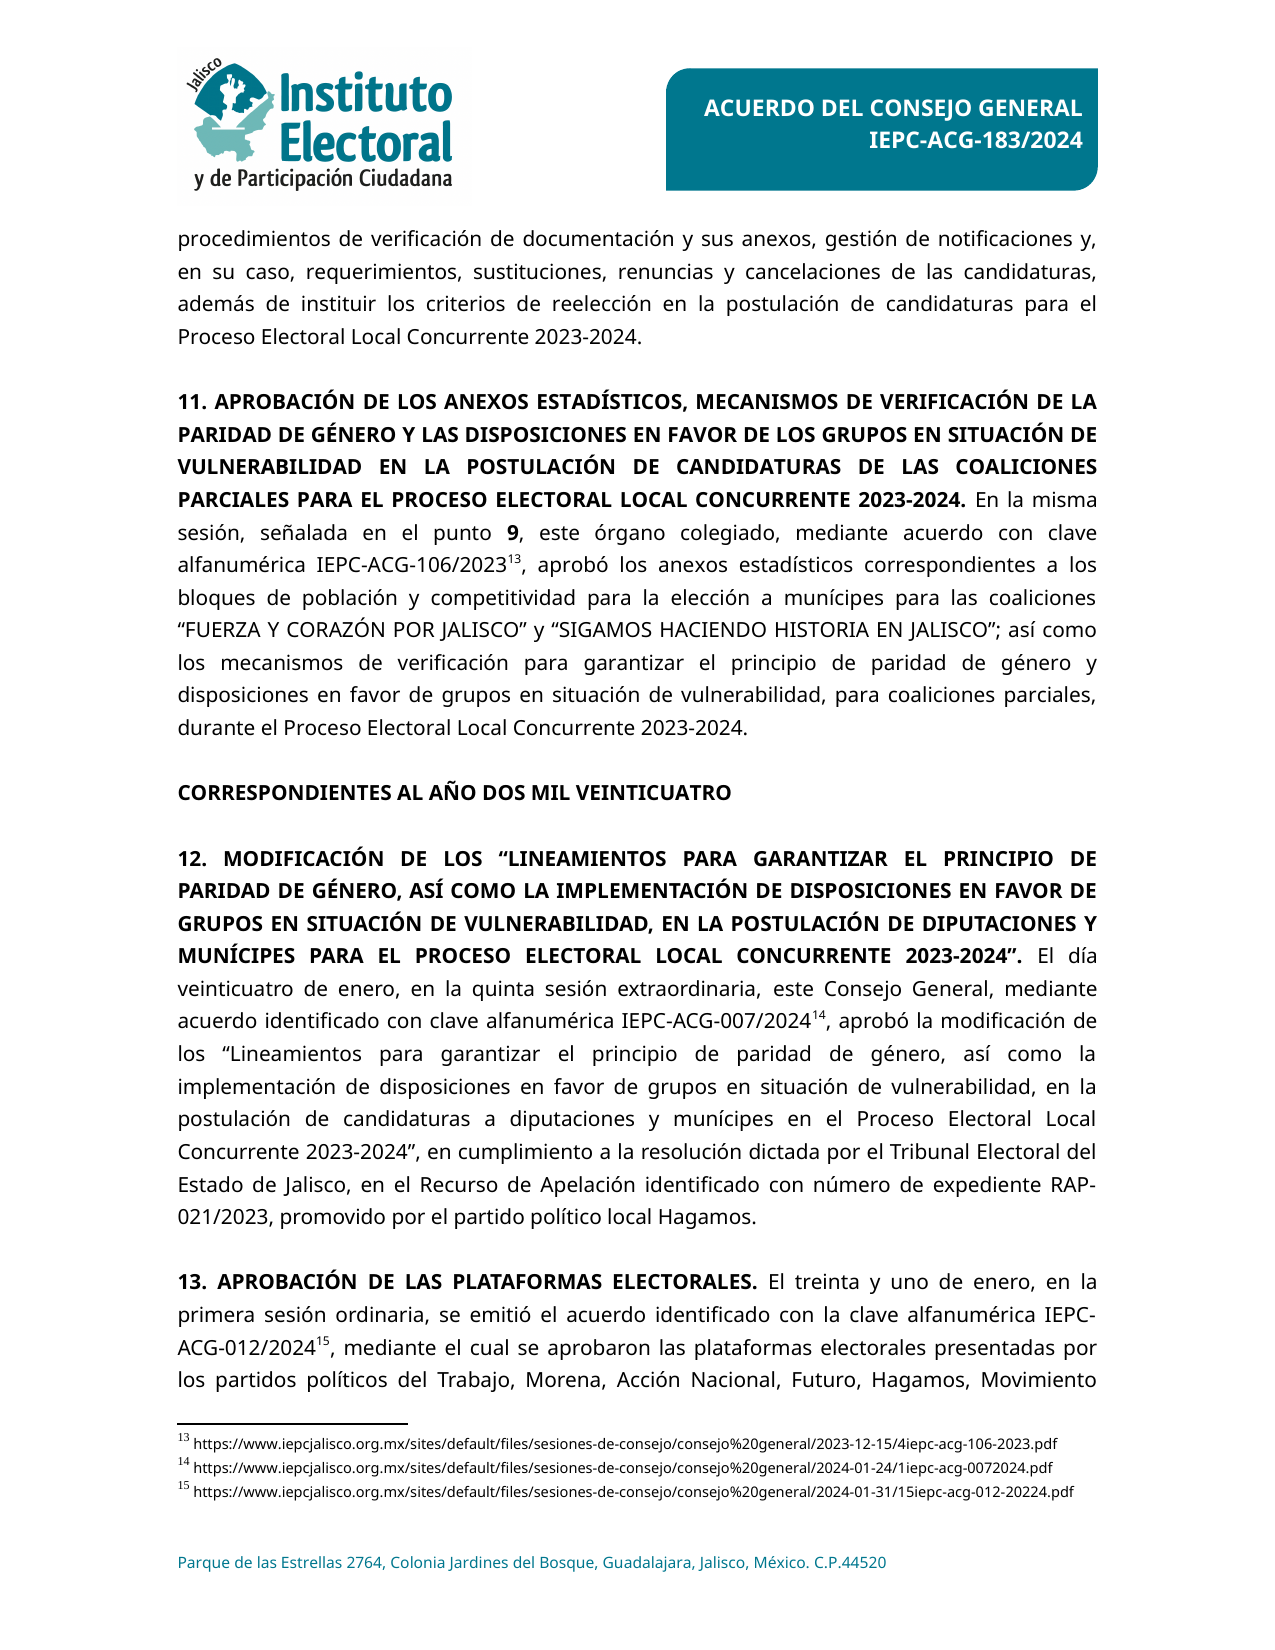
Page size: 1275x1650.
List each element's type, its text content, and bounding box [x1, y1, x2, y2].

text CORRESPONDIENTES AL AÑO DOS MIL VEINTICUATRO [177, 778, 1098, 807]
text 12. MODIFICACIÓN DE LOS “LINEAMIENTOS PARA GARANTIZAR EL PRINCIPIO DE PARIDAD DE GÉNERO, ASÍ COMO LA IMPLEMENTACIÓN DE DISPOSICIONES EN FAVOR DE GRUPOS EN SITUACIÓN DE VULNERABILIDAD, EN LA POSTULACIÓN DE DIPUTACIONES Y MUNÍCIPES PARA EL PROCESO ELECTORAL LOCAL CONCURRENTE 2023-2024”. El día veinticuatro de enero, en la quinta sesión extraordinaria, este Consejo General, mediante acuerdo identificado con clave alfanumérica IEPC-ACG-007/2024, aprobó la modificación de los “Lineamientos para garantizar el principio de paridad de género, así como la implementación de disposiciones en favor de grupos en situación de vulnerabilidad, en la postulación de candidaturas a diputaciones y munícipes en el Proceso Electoral Local Concurrente 2023-2024”, en cumplimiento a la resolución dictada por el Tribunal Electoral del Estado de Jalisco, en el Recurso de Apelación identificado con número de expediente RAP-021/2023, promovido por el partido político local Hagamos. [177, 844, 1098, 1231]
text 11. APROBACIÓN DE LOS ANEXOS ESTADÍSTICOS, MECANISMOS DE VERIFICACIÓN DE LA PARIDAD DE GÉNERO Y LAS DISPOSICIONES EN FAVOR DE LOS GRUPOS EN SITUACIÓN DE VULNERABILIDAD EN LA POSTULACIÓN DE CANDIDATURAS DE LAS COALICIONES PARCIALES PARA EL PROCESO ELECTORAL LOCAL CONCURRENTE 2023-2024. En la misma sesión, señalada en el punto 9, este órgano colegiado, mediante acuerdo con clave alfanumérica IEPC-ACG-106/2023, aprobó los anexos estadísticos correspondientes a los bloques de población y competitividad para la elección a munícipes para las coaliciones “FUERZA Y CORAZÓN POR JALISCO” y “SIGAMOS HACIENDO HISTORIA EN JALISCO”; así como los mecanismos de verificación para garantizar el principio de paridad de género y disposiciones en favor de grupos en situación de vulnerabilidad, para coaliciones parciales, durante el Proceso Electoral Local Concurrente 2023-2024. [177, 387, 1098, 742]
picture [177, 47, 473, 206]
